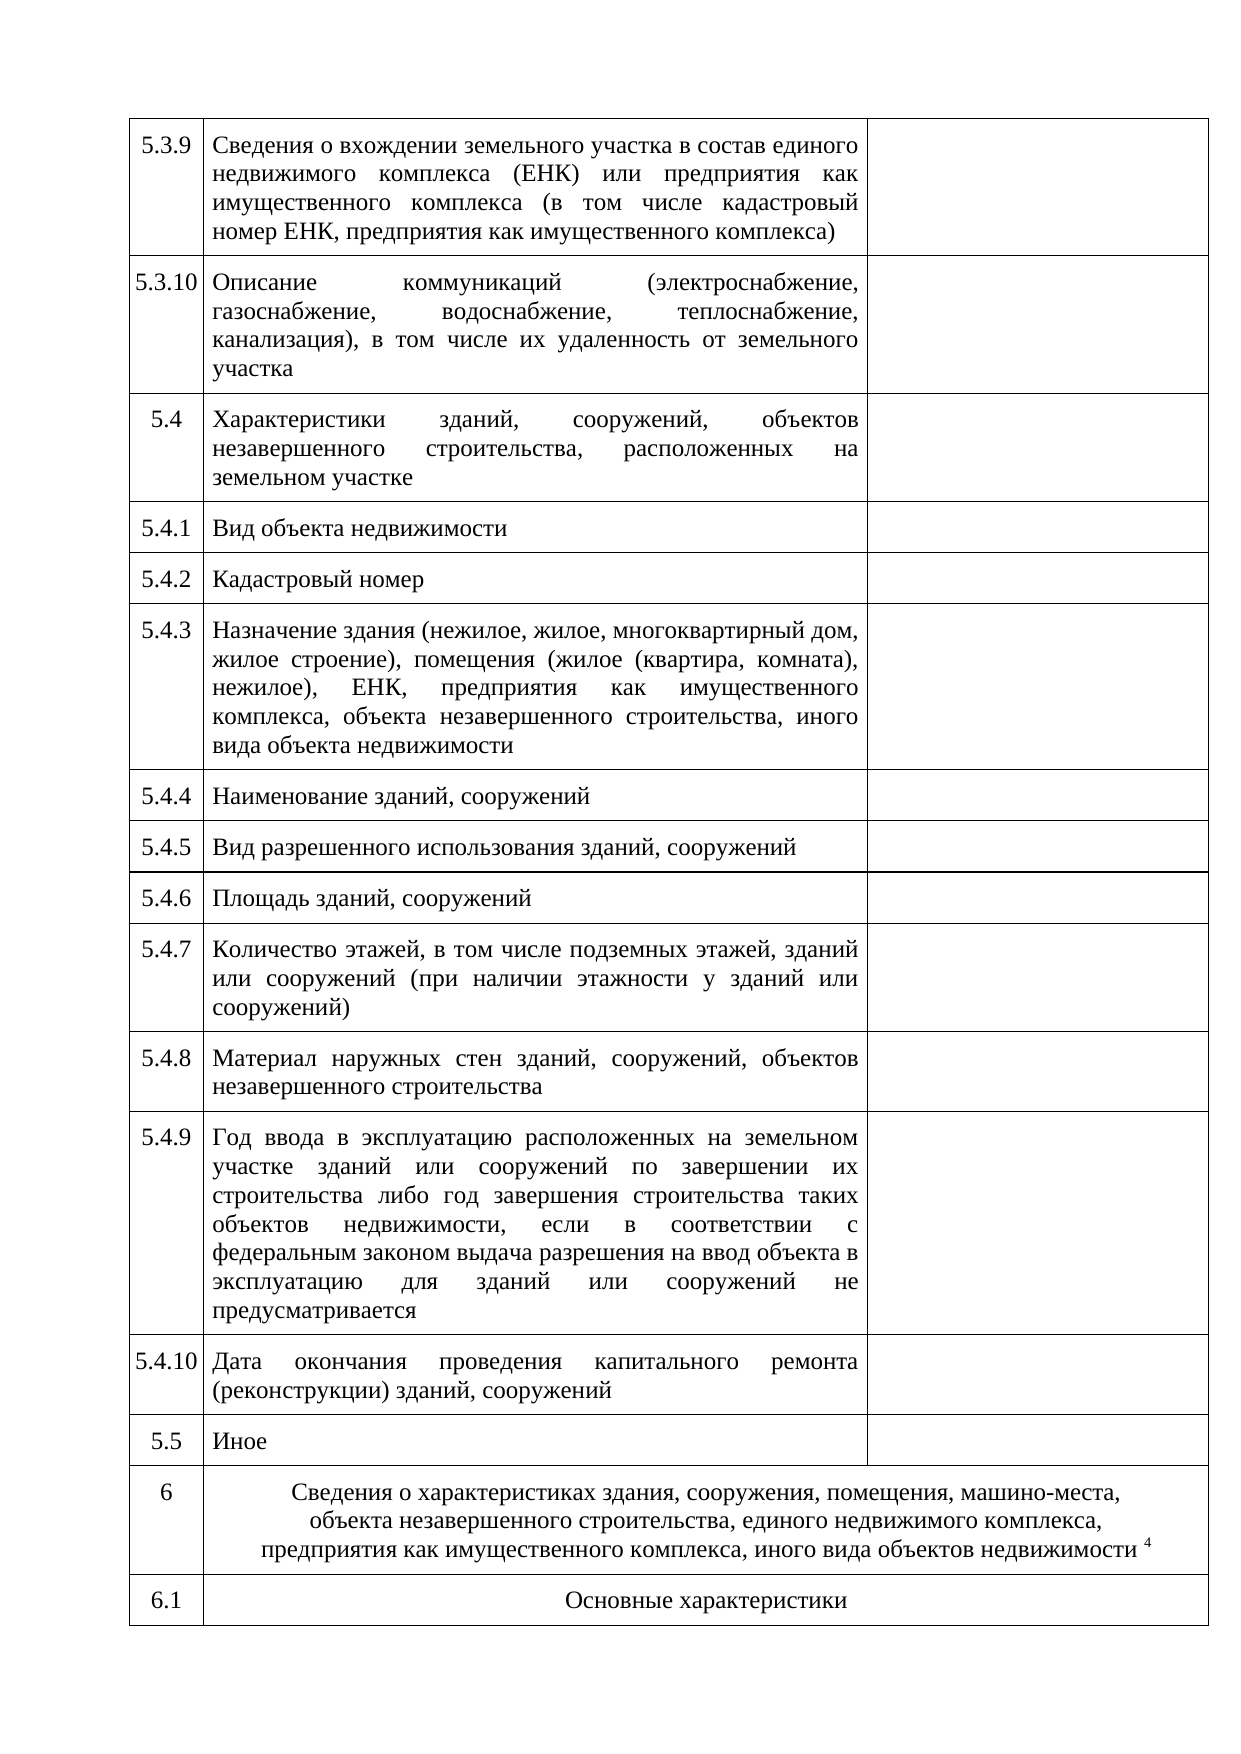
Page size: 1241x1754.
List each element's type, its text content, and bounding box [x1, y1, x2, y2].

table_cell Кадастровый номер [204, 553, 867, 603]
table_cell [868, 1415, 1208, 1465]
table_cell [868, 553, 1208, 603]
table_cell Иное [204, 1415, 867, 1465]
table_cell 5.4.4 [130, 770, 203, 820]
table_cell 5.4.10 [130, 1335, 203, 1414]
table_cell [868, 770, 1208, 820]
table_cell Наименование зданий, сооружений [204, 770, 867, 820]
table_cell 5.5 [130, 1415, 203, 1465]
table_cell Характеристики зданий, сооружений, объектов незавершенного строительства, расположенных на земельном участке [204, 394, 867, 501]
table_cell Сведения о вхождении земельного участка в состав единого недвижимого комплекса (ЕНК) или предприятия как имущественного комплекса (в том числе кадастровый номер ЕНК, предприятия как имущественного комплекса) [204, 119, 867, 255]
table_cell Дата окончания проведения капитального ремонта (реконструкции) зданий, сооружений [204, 1335, 867, 1414]
table_cell 5.4.9 [130, 1112, 203, 1334]
table_cell 5.4.3 [130, 604, 203, 769]
table_cell Вид объекта недвижимости [204, 502, 867, 552]
table_cell Материал наружных стен зданий, сооружений, объектов незавершенного строительства [204, 1032, 867, 1111]
table_cell 5.4.1 [130, 502, 203, 552]
table_cell Вид разрешенного использования зданий, сооружений [204, 821, 867, 871]
table_cell [868, 1112, 1208, 1334]
table_cell Площадь зданий, сооружений [204, 873, 867, 922]
table_cell Основные характеристики [204, 1575, 1208, 1625]
table_cell [868, 821, 1208, 871]
table_cell 5.4.6 [130, 873, 203, 922]
table_cell Сведения о характеристиках здания, сооружения, помещения, машино-места, объекта незавершенного строительства, единого недвижимого комплекса, предприятия как имущественного комплекса, иного вида объектов недвижимости 4 [204, 1466, 1208, 1574]
table_cell 6.1 [130, 1575, 203, 1625]
table_cell 5.3.10 [130, 256, 203, 393]
table_cell [868, 119, 1208, 255]
table_cell [868, 1032, 1208, 1111]
table_cell Назначение здания (нежилое, жилое, многоквартирный дом, жилое строение), помещения (жилое (квартира, комната), нежилое), ЕНК, предприятия как имущественного комплекса, объекта незавершенного строительства, иного вида объекта недвижимости [204, 604, 867, 769]
table_cell 5.4.5 [130, 821, 203, 871]
table_cell 5.4.8 [130, 1032, 203, 1111]
table_cell Количество этажей, в том числе подземных этажей, зданий или сооружений (при наличии этажности у зданий или сооружений) [204, 924, 867, 1031]
table_cell [868, 502, 1208, 552]
table_cell Год ввода в эксплуатацию расположенных на земельном участке зданий или сооружений по завершении их строительства либо год завершения строительства таких объектов недвижимости, если в соответствии с федеральным законом выдача разрешения на ввод объекта в эксплуатацию для зданий или сооружений не предусматривается [204, 1112, 867, 1334]
table_cell 5.4.7 [130, 924, 203, 1031]
table_cell 5.4 [130, 394, 203, 501]
table_cell [868, 256, 1208, 393]
table_cell 5.4.2 [130, 553, 203, 603]
table_cell Описание коммуникаций (электроснабжение, газоснабжение, водоснабжение, теплоснабжение, канализация), в том числе их удаленность от земельного участка [204, 256, 867, 393]
table_cell [868, 394, 1208, 501]
table_cell [868, 1335, 1208, 1414]
table_cell [868, 924, 1208, 1031]
table_cell [868, 604, 1208, 769]
table_cell 5.3.9 [130, 119, 203, 255]
table_cell 6 [130, 1466, 203, 1574]
table_cell [868, 873, 1208, 922]
